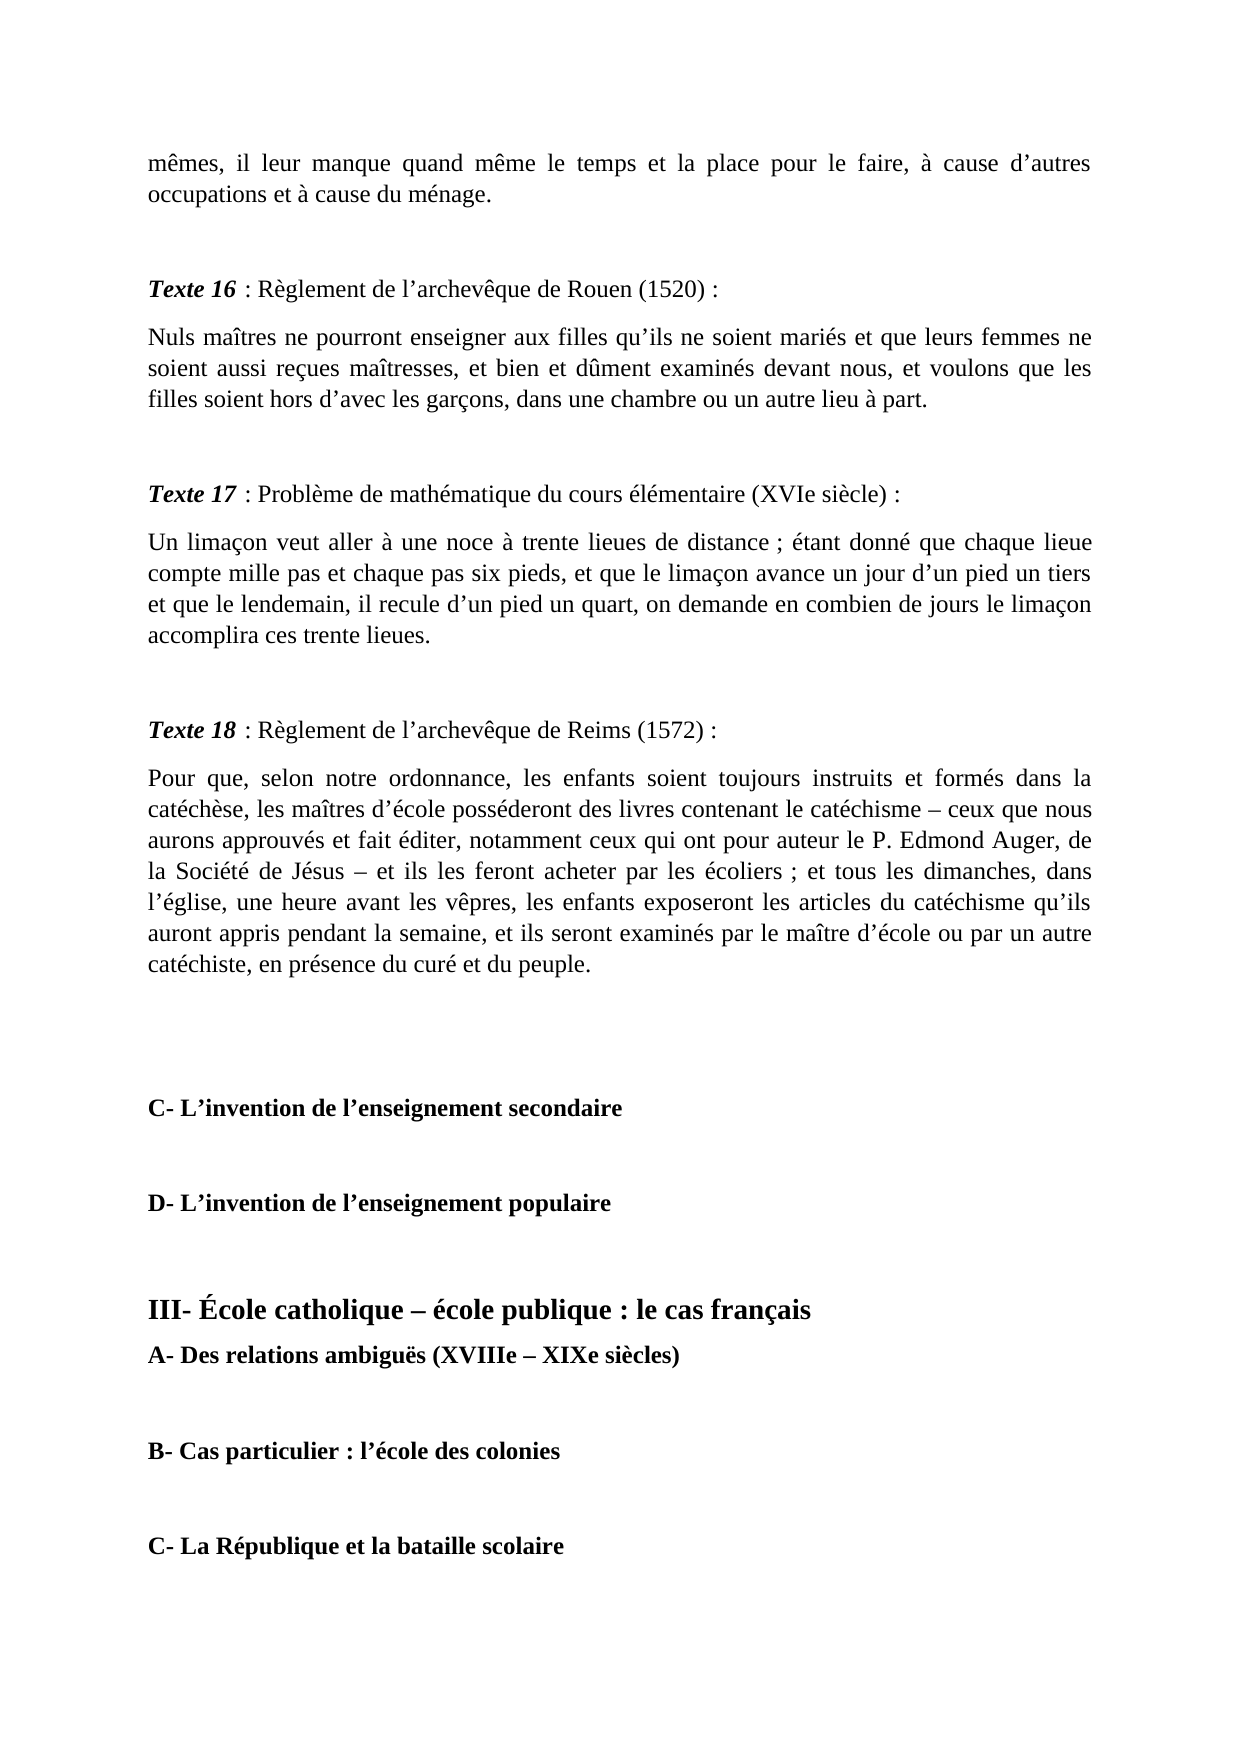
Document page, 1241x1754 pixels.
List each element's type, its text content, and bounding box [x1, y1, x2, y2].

subtitle III- École catholique – école publique : le cas français [148, 1292, 1093, 1325]
text Texte 17 : Problème de mathématique du cours élémentaire (XVIe siècle) : [148, 479, 1093, 508]
subtitle C- L’invention de l’enseignement secondaire [148, 1093, 1093, 1121]
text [148, 148, 1093, 207]
subtitle D- L’invention de l’enseignement populaire [148, 1188, 1093, 1217]
text Pour que, selon notre ordonnance, les enfants soient toujours instruits et formés dans la catéchèse, les maîtres d’école posséderont des livres contenant le catéchisme – ceux que nous aurons approuvés et fait éditer, notamment ceux qui ont pour auteur le P. Edmond Auger, de la Société de Jésus – et ils les feront acheter par les écoliers ; et tous les dimanches, dans l’église, une heure avant les vêpres, les enfants exposeront les articles du catéchisme qu’ils auront appris pendant la semaine, et ils seront examinés par le maître d’école ou par un autre catéchiste, en présence du curé et du peuple. [148, 763, 1093, 978]
text Nuls maîtres ne pourront enseigner aux filles qu’ils ne soient mariés et que leurs femmes ne soient aussi reçues maîtresses, et bien et dûment examinés devant nous, et voulons que les filles soient hors d’avec les garçons, dans une chambre ou un autre lieu à part. [148, 322, 1093, 413]
subtitle B- Cas particulier : l’école des colonies [148, 1436, 1093, 1464]
text Texte 16 : Règlement de l’archevêque de Rouen (1520) : [148, 274, 1093, 303]
text Un limaçon veut aller à une noce à trente lieues de distance ; étant donné que chaque lieue compte mille pas et chaque pas six pieds, et que le limaçon avance un jour d’un pied un tiers et que le lendemain, il recule d’un pied un quart, on demande en combien de jours le limaçon accomplira ces trente lieues. [148, 527, 1093, 649]
subtitle A- Des relations ambiguës (XVIIIe – XIXe siècles) [148, 1340, 1093, 1369]
subtitle C- La République et la bataille scolaire [148, 1531, 1093, 1560]
text Texte 18 : Règlement de l’archevêque de Reims (1572) : [148, 716, 1093, 744]
